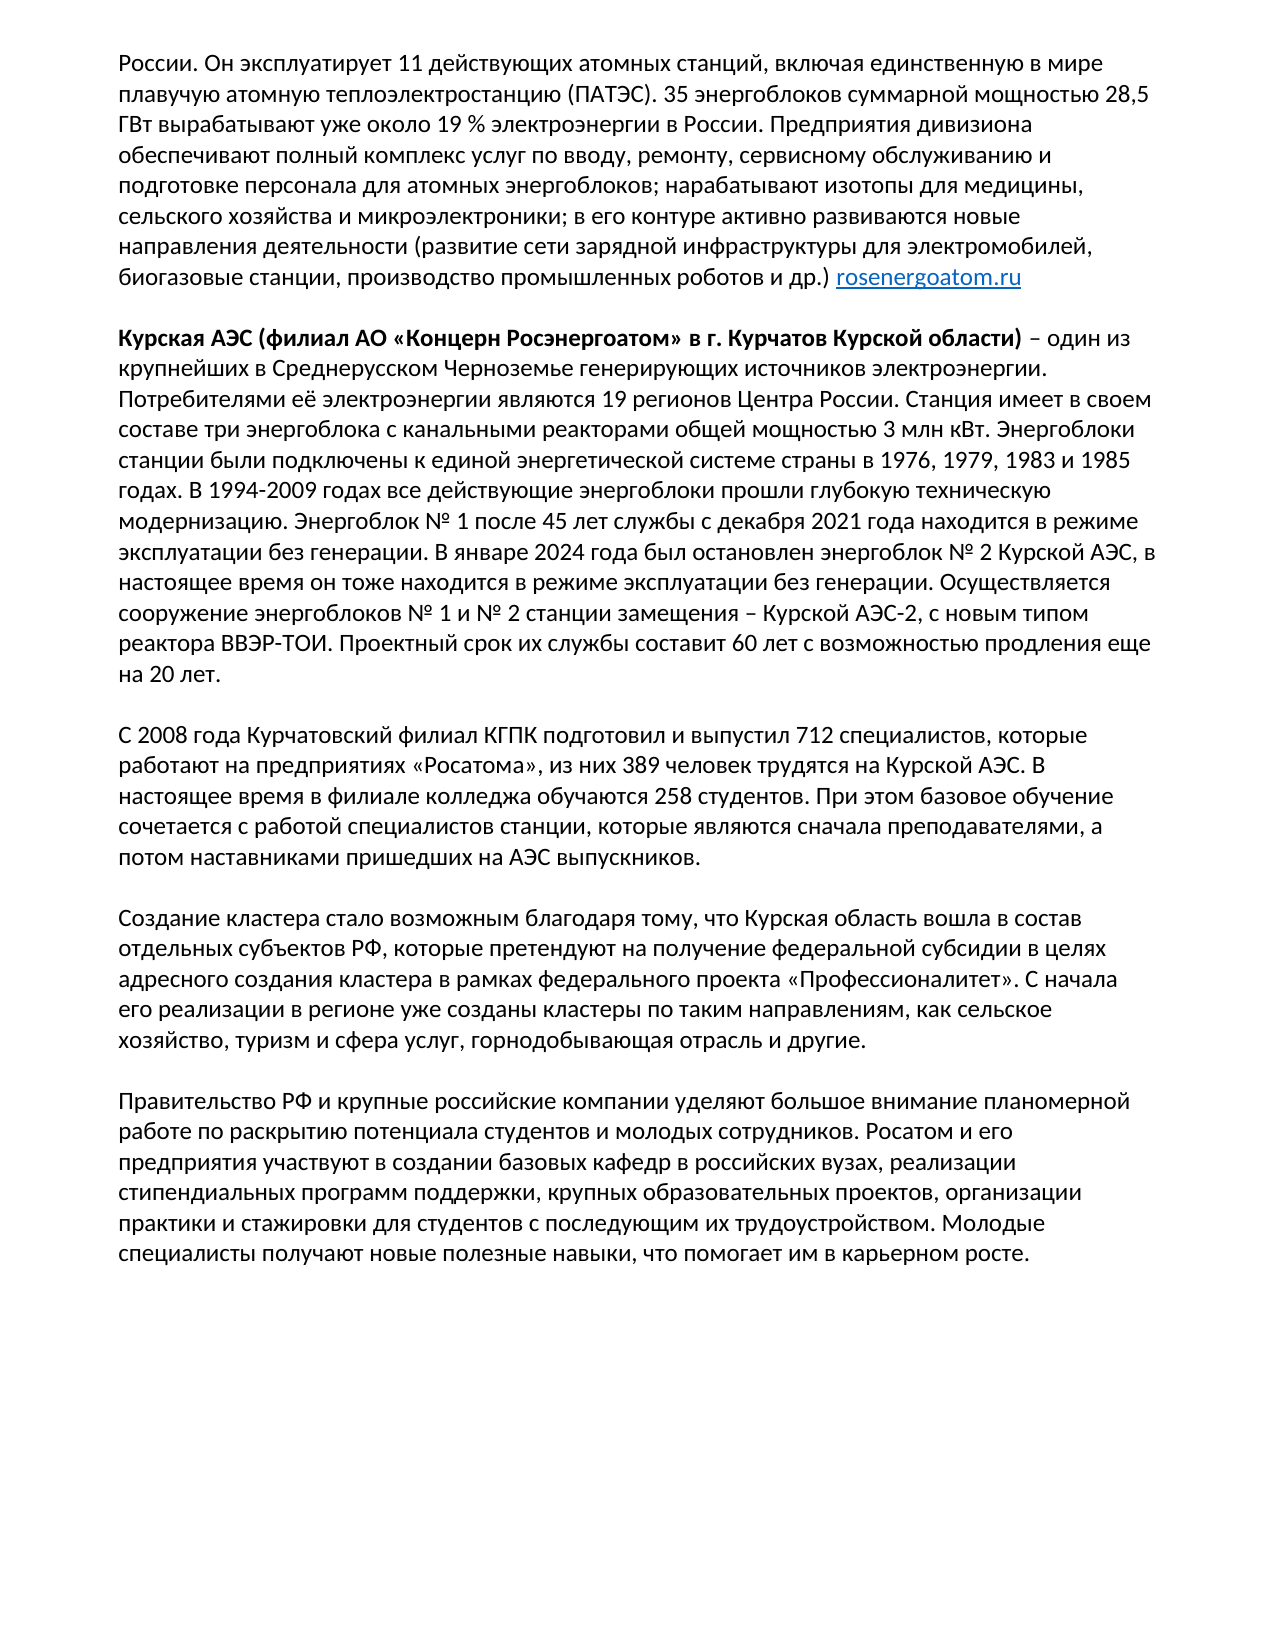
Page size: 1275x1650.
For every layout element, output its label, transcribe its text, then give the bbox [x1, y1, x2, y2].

text Правительство РФ и крупные российские компании уделяют большое внимание планомерной работе по раскрытию потенциала студентов и молодых сотрудников. Росатом и его предприятия участвуют в создании базовых кафедр в российских вузах, реализации стипендиальных программ поддержки, крупных образовательных проектов, организации практики и стажировки для студентов с последующим их трудоустройством. Молодые специалисты получают новые полезные навыки, что помогает им в карьерном росте. [118, 1085, 1157, 1268]
text С 2008 года Курчатовский филиал КГПК подготовил и выпустил 712 специалистов, которые работают на предприятиях «Росатома», из них 389 человек трудятся на Курской АЭС. В настоящее время в филиале колледжа обучаются 258 студентов. При этом базовое обучение сочетается с работой специалистов станции, которые являются сначала преподавателями, а потом наставниками пришедших на АЭС выпускников. [118, 719, 1157, 871]
text Создание кластера стало возможным благодаря тому, что Курская область вошла в состав отдельных субъектов РФ, которые претендуют на получение федеральной субсидии в целях адресного создания кластера в рамках федерального проекта «Профессионалитет». С начала его реализации в регионе уже созданы кластеры по таким направлениям, как сельское хозяйство, туризм и сфера услуг, горнодобывающая отрасль и другие. [118, 902, 1157, 1054]
text Курская АЭС (филиал АО «Концерн Росэнергоатом» в г. Курчатов Курской области) – один из крупнейших в Среднерусском Черноземье генерирующих источников электроэнергии. Потребителями её электроэнергии являются 19 регионов Центра России. Станция имеет в своем составе три энергоблока с канальными реакторами общей мощностью 3 млн кВт. Энергоблоки станции были подключены к единой энергетической системе страны в 1976, 1979, 1983 и 1985 годах. В 1994-2009 годах все действующие энергоблоки прошли глубокую техническую модернизацию. Энергоблок № 1 после 45 лет службы с декабря 2021 года находится в режиме эксплуатации без генерации. В январе 2024 года был остановлен энергоблок № 2 Курской АЭС, в настоящее время он тоже находится в режиме эксплуатации без генерации. Осуществляется сооружение энергоблоков № 1 и № 2 станции замещения – Курской АЭС-2, с новым типом реактора ВВЭР-ТОИ. Проектный срок их службы составит 60 лет с возможностью продления еще на 20 лет. [118, 322, 1157, 688]
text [118, 47, 1157, 291]
